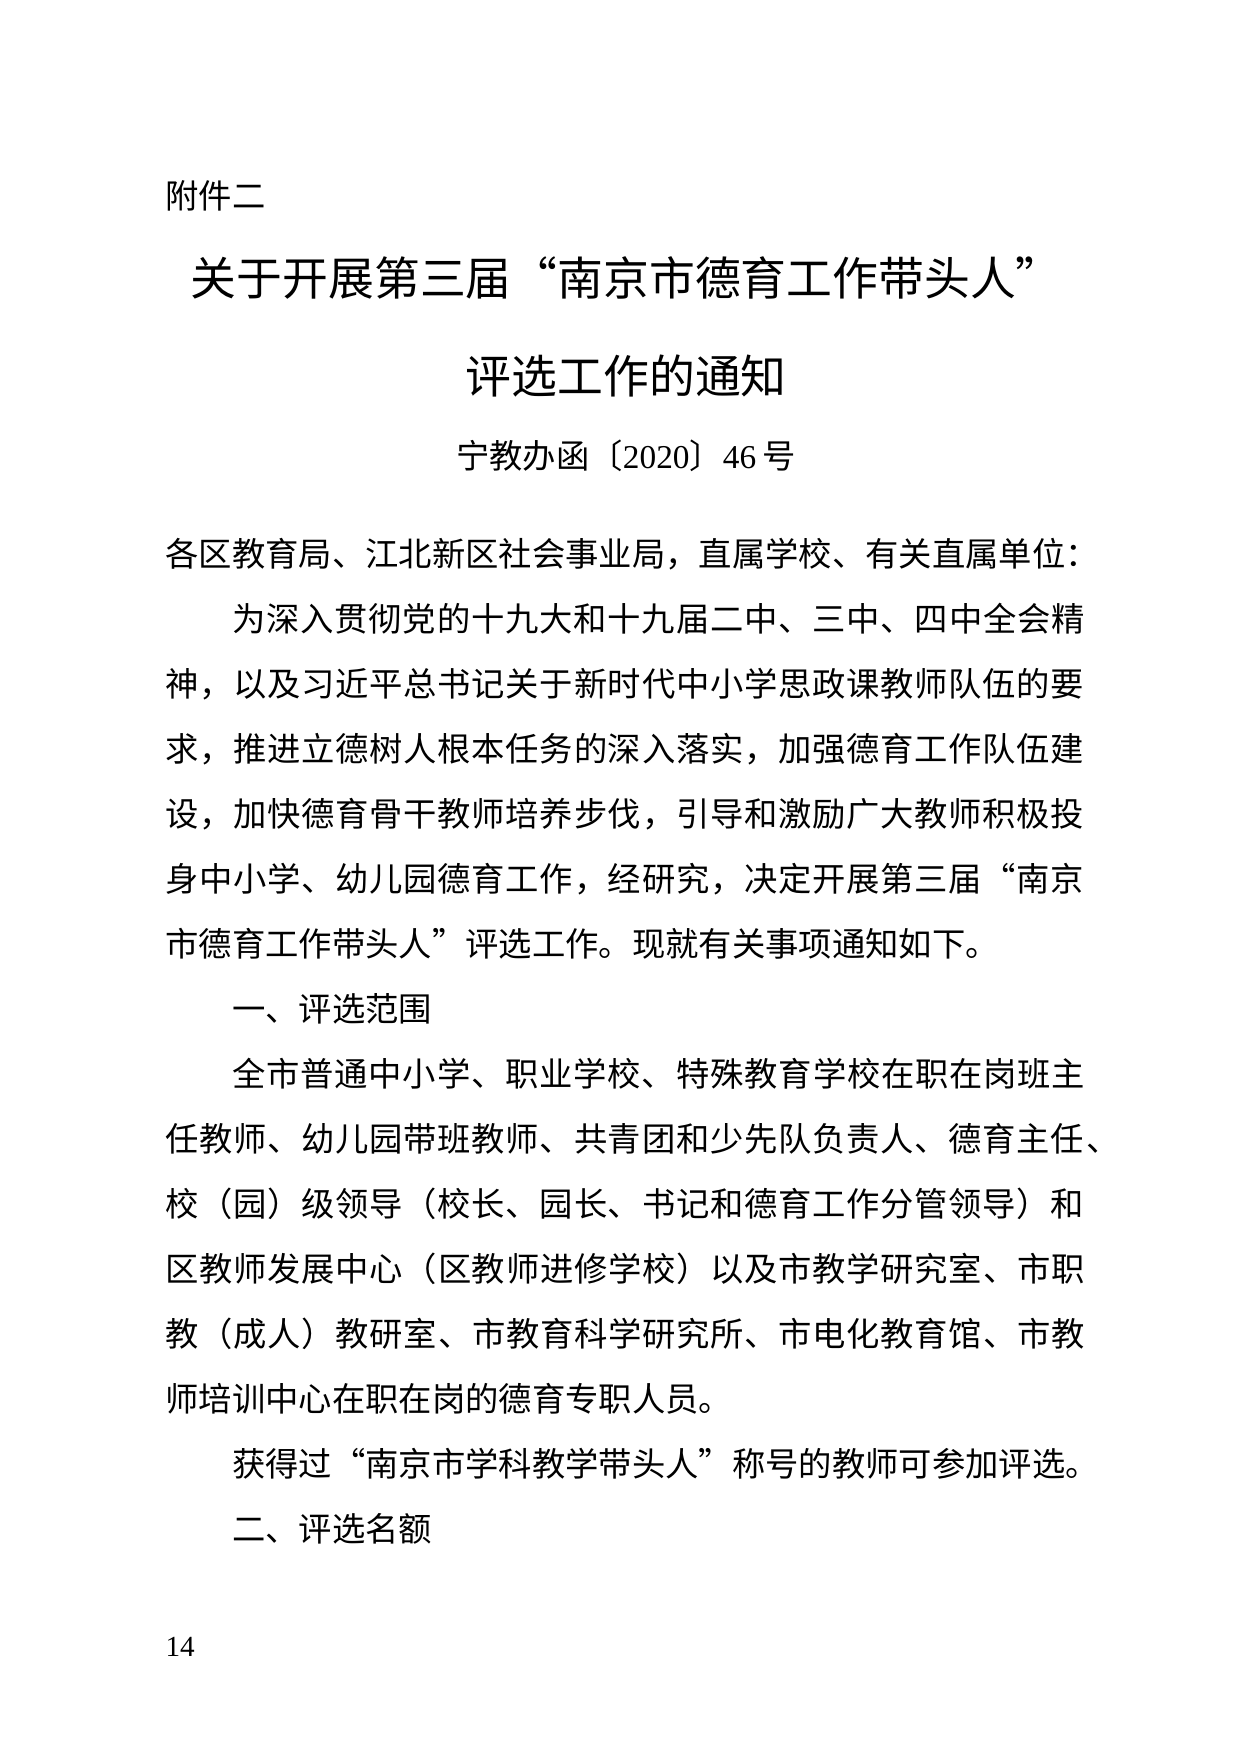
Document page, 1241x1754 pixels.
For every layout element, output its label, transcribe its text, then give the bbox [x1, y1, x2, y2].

text 各区教育局、江北新区社会事业局，直属学校、有关直属单位： [165, 519, 1087, 584]
text 关于开展第三届“南京市德育工作带头人” [165, 227, 1087, 324]
text 获得过“南京市学科教学带头人”称号的教师可参加评选。 [165, 1429, 1087, 1494]
text 评选工作的通知 [165, 324, 1087, 422]
text 为深入贯彻党的十九大和十九届二中、三中、四中全会精神，以及习近平总书记关于新时代中小学思政课教师队伍的要求，推进立德树人根本任务的深入落实，加强德育工作队伍建设，加快德育骨干教师培养步伐，引导和激励广大教师积极投身中小学、幼儿园德育工作，经研究，决定开展第三届“南京市德育工作带头人”评选工作。现就有关事项通知如下。 [165, 584, 1087, 974]
text 全市普通中小学、职业学校、特殊教育学校在职在岗班主任教师、幼儿园带班教师、共青团和少先队负责人、德育主任、校（园）级领导（校长、园长、书记和德育工作分管领导）和区教师发展中心（区教师进修学校）以及市教学研究室、市职教（成人）教研室、市教育科学研究所、市电化教育馆、市教师培训中心在职在岗的德育专职人员。 [165, 1039, 1087, 1429]
text 附件二 [165, 162, 1087, 227]
text 宁教办函〔2020〕46号 [165, 422, 1087, 487]
text 二、评选名额 [165, 1494, 1087, 1559]
text 一、评选范围 [165, 974, 1087, 1039]
